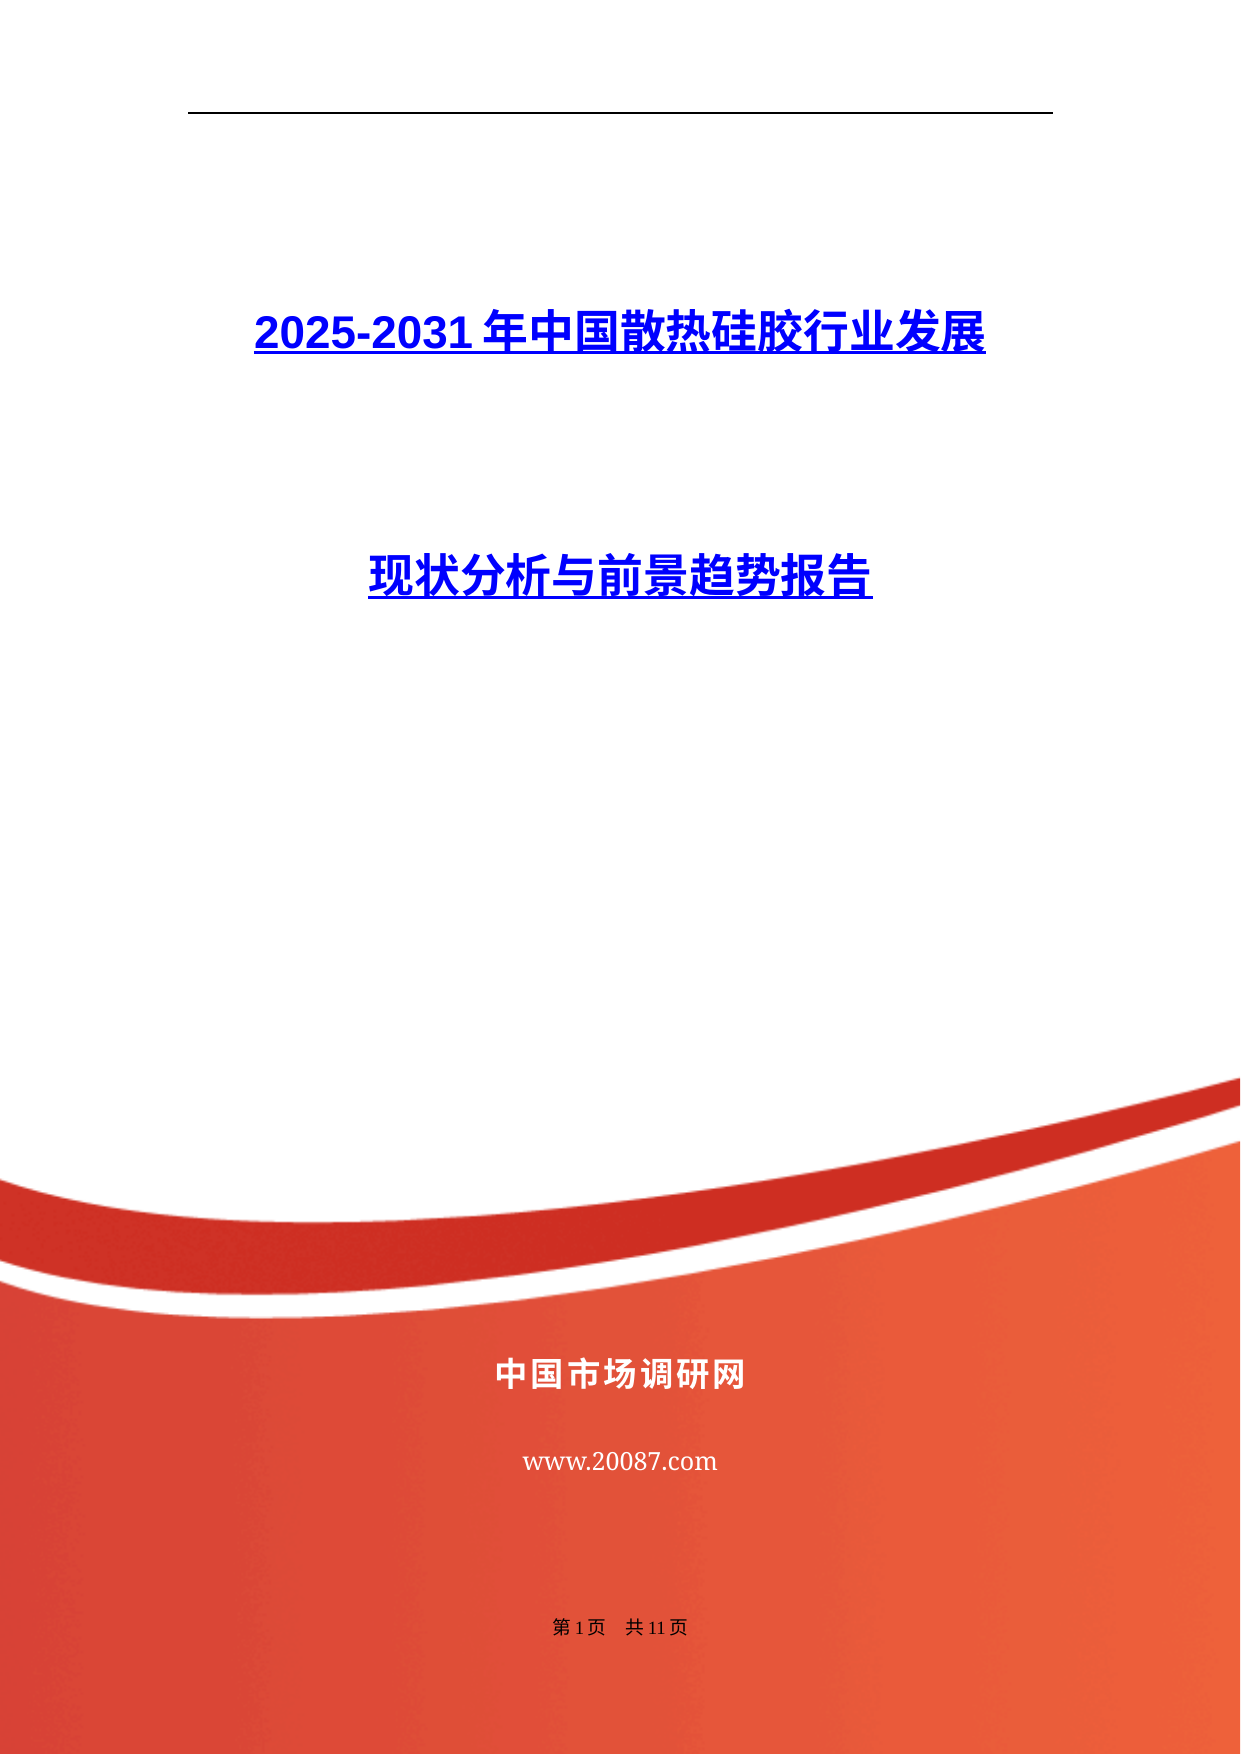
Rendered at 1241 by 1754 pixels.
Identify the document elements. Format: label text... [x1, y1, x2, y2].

picture [0, 1006, 1241, 1754]
text www.20087.com [187, 1428, 1053, 1493]
table_header 2025-2031年中国散热硅胶行业发展现状分析与前景趋势报告 [188, 207, 1053, 773]
subtitle 中国市场调研网 [187, 1339, 1053, 1404]
